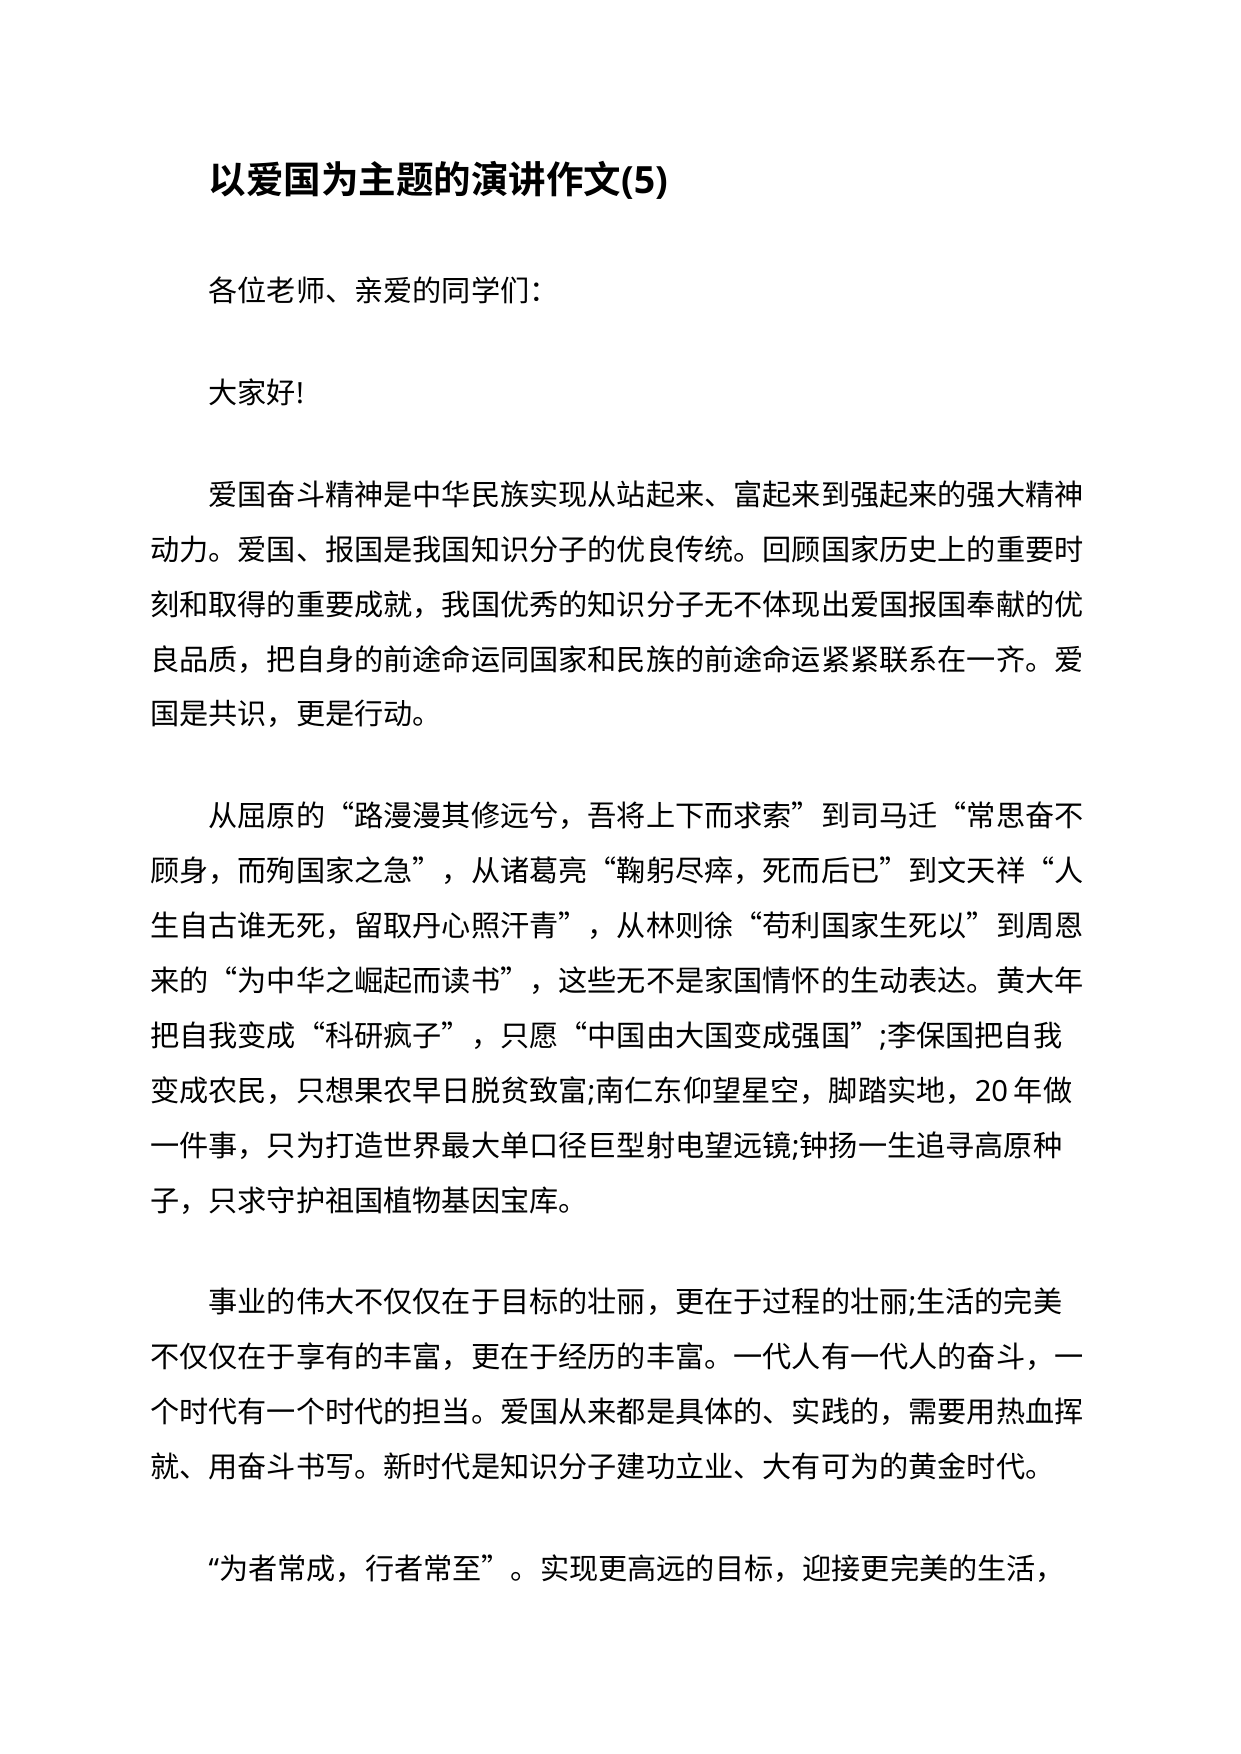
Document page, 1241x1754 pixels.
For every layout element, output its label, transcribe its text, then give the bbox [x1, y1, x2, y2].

text 以爱国为主题的演讲作文(5) [150, 150, 1090, 204]
text 爱国奋斗精神是中华民族实现从站起来、富起来到强起来的强大精神动力。爱国、报国是我国知识分子的优良传统。回顾国家历史上的重要时刻和取得的重要成就，我国优秀的知识分子无不体现出爱国报国奉献的优良品质，把自身的前途命运同国家和民族的前途命运紧紧联系在一齐。爱国是共识，更是行动。 [150, 471, 1090, 733]
text 大家好! [150, 369, 1090, 412]
text 各位老师、亲爱的同学们： [150, 268, 1090, 310]
text 事业的伟大不仅仅在于目标的壮丽，更在于过程的壮丽;生活的完美不仅仅在于享有的丰富，更在于经历的丰富。一代人有一代人的奋斗，一个时代有一个时代的担当。爱国从来都是具体的、实践的，需要用热血挥就、用奋斗书写。新时代是知识分子建功立业、大有可为的黄金时代。 [150, 1279, 1090, 1486]
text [150, 1546, 1090, 1588]
text 从屈原的“路漫漫其修远兮，吾将上下而求索”到司马迁“常思奋不顾身，而殉国家之急”，从诸葛亮“鞠躬尽瘁，死而后已”到文天祥“人生自古谁无死，留取丹心照汗青”，从林则徐“苟利国家生死以”到周恩来的“为中华之崛起而读书”，这些无不是家国情怀的生动表达。黄大年把自我变成“科研疯子”，只愿“中国由大国变成强国”;李保国把自我变成农民，只想果农早日脱贫致富;南仁东仰望星空，脚踏实地，20年做一件事，只为打造世界最大单口径巨型射电望远镜;钟扬一生追寻高原种子，只求守护祖国植物基因宝库。 [150, 793, 1090, 1219]
